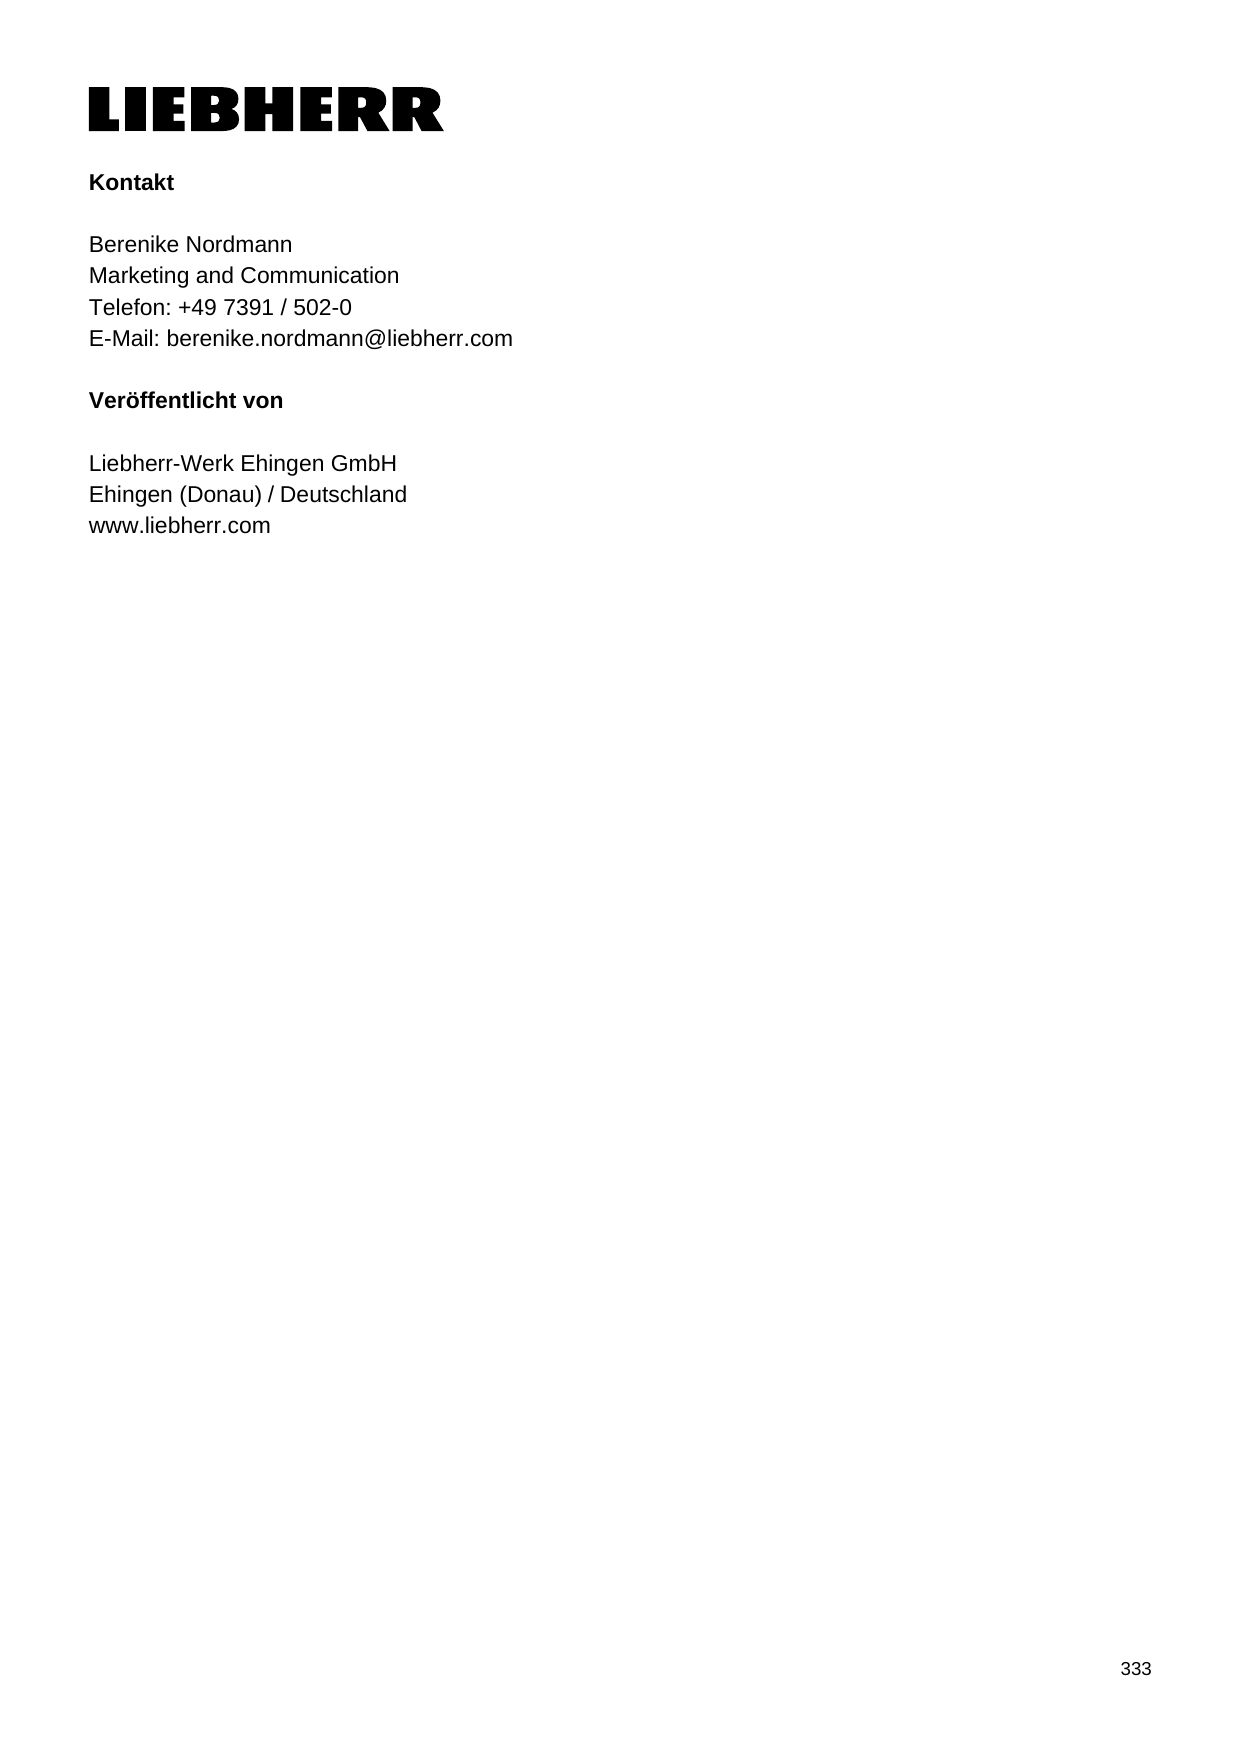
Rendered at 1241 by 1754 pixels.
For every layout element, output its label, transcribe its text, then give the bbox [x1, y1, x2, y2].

text Berenike Nordmann Marketing and Communication Telefon: +49 7391 / 502-0 E-Mail: berenike.nordmann@liebherr.com [89, 228, 1152, 353]
text Liebherr-Werk Ehingen GmbH Ehingen (Donau) / Deutschland www.liebherr.com [89, 446, 1152, 540]
text Kontakt [89, 165, 1152, 196]
text Veröffentlicht von [89, 384, 1152, 415]
